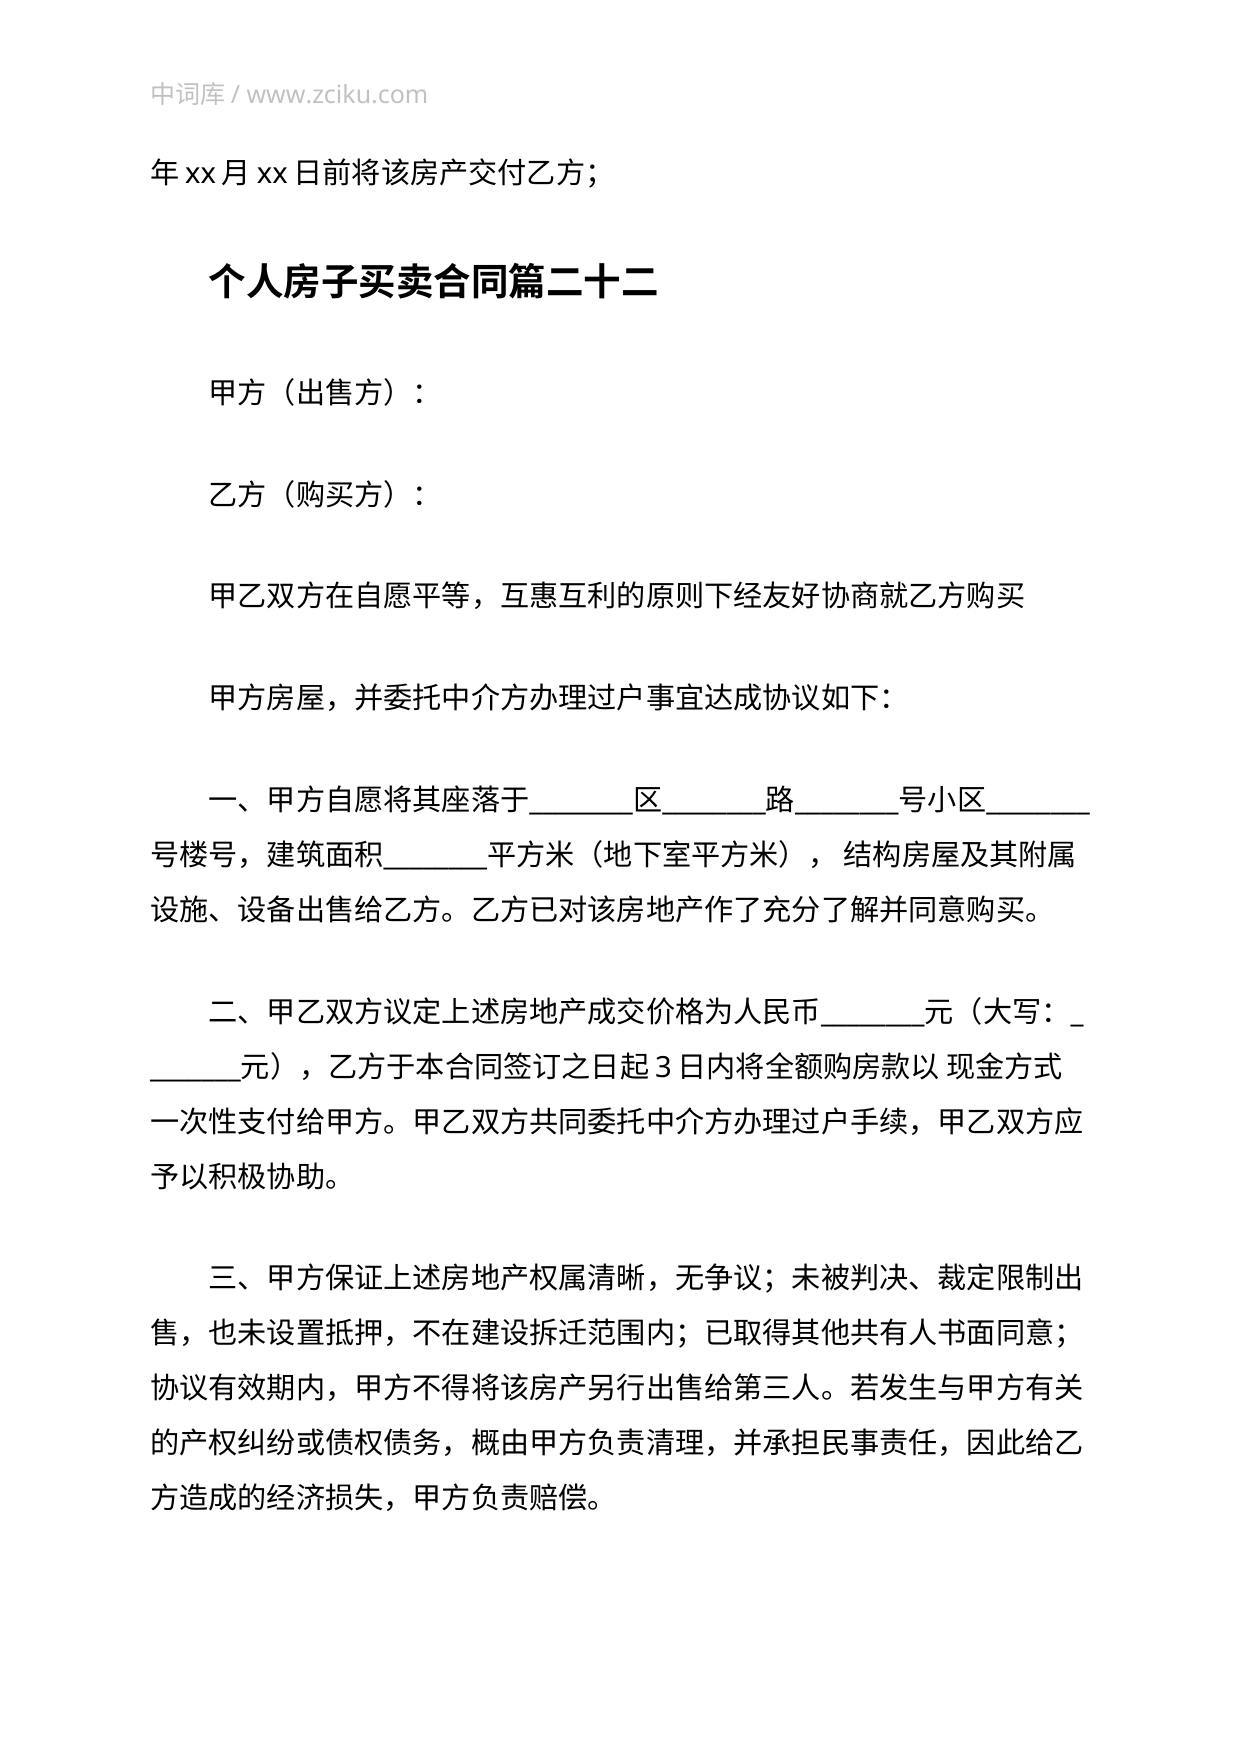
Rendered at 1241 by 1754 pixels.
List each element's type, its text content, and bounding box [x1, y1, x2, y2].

text 甲方（出售方）： [150, 369, 1090, 412]
text 一、甲方自愿将其座落于________区________路________号小区________号楼号，建筑面积________平方米（地下室平方米）， 结构房屋及其附属设施、设备出售给乙方。乙方已对该房地产作了充分了解并同意购买。 [150, 776, 1090, 929]
text 个人房子买卖合同篇二十二 [150, 252, 1090, 306]
text 三、甲方保证上述房地产权属清晰，无争议；未被判决、裁定限制出售，也未设置抵押，不在建设拆迁范围内；已取得其他共有人书面同意；协议有效期内，甲方不得将该房产另行出售给第三人。若发生与甲方有关的产权纠纷或债权债务，概由甲方负责清理，并承担民事责任，因此给乙方造成的经济损失，甲方负责赔偿。 [150, 1255, 1090, 1517]
text 甲方房屋，并委托中介方办理过户事宜达成协议如下： [150, 675, 1090, 717]
text 甲乙双方在自愿平等，互惠互利的原则下经友好协商就乙方购买 [150, 573, 1090, 615]
text 二、甲乙双方议定上述房地产成交价格为人民币________元（大写：________元），乙方于本合同签订之日起3日内将全额购房款以 现金方式一次性支付给甲方。甲乙双方共同委托中介方办理过户手续，甲乙双方应予以积极协助。 [150, 988, 1090, 1195]
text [150, 150, 1090, 192]
text 乙方（购买方）： [150, 471, 1090, 513]
